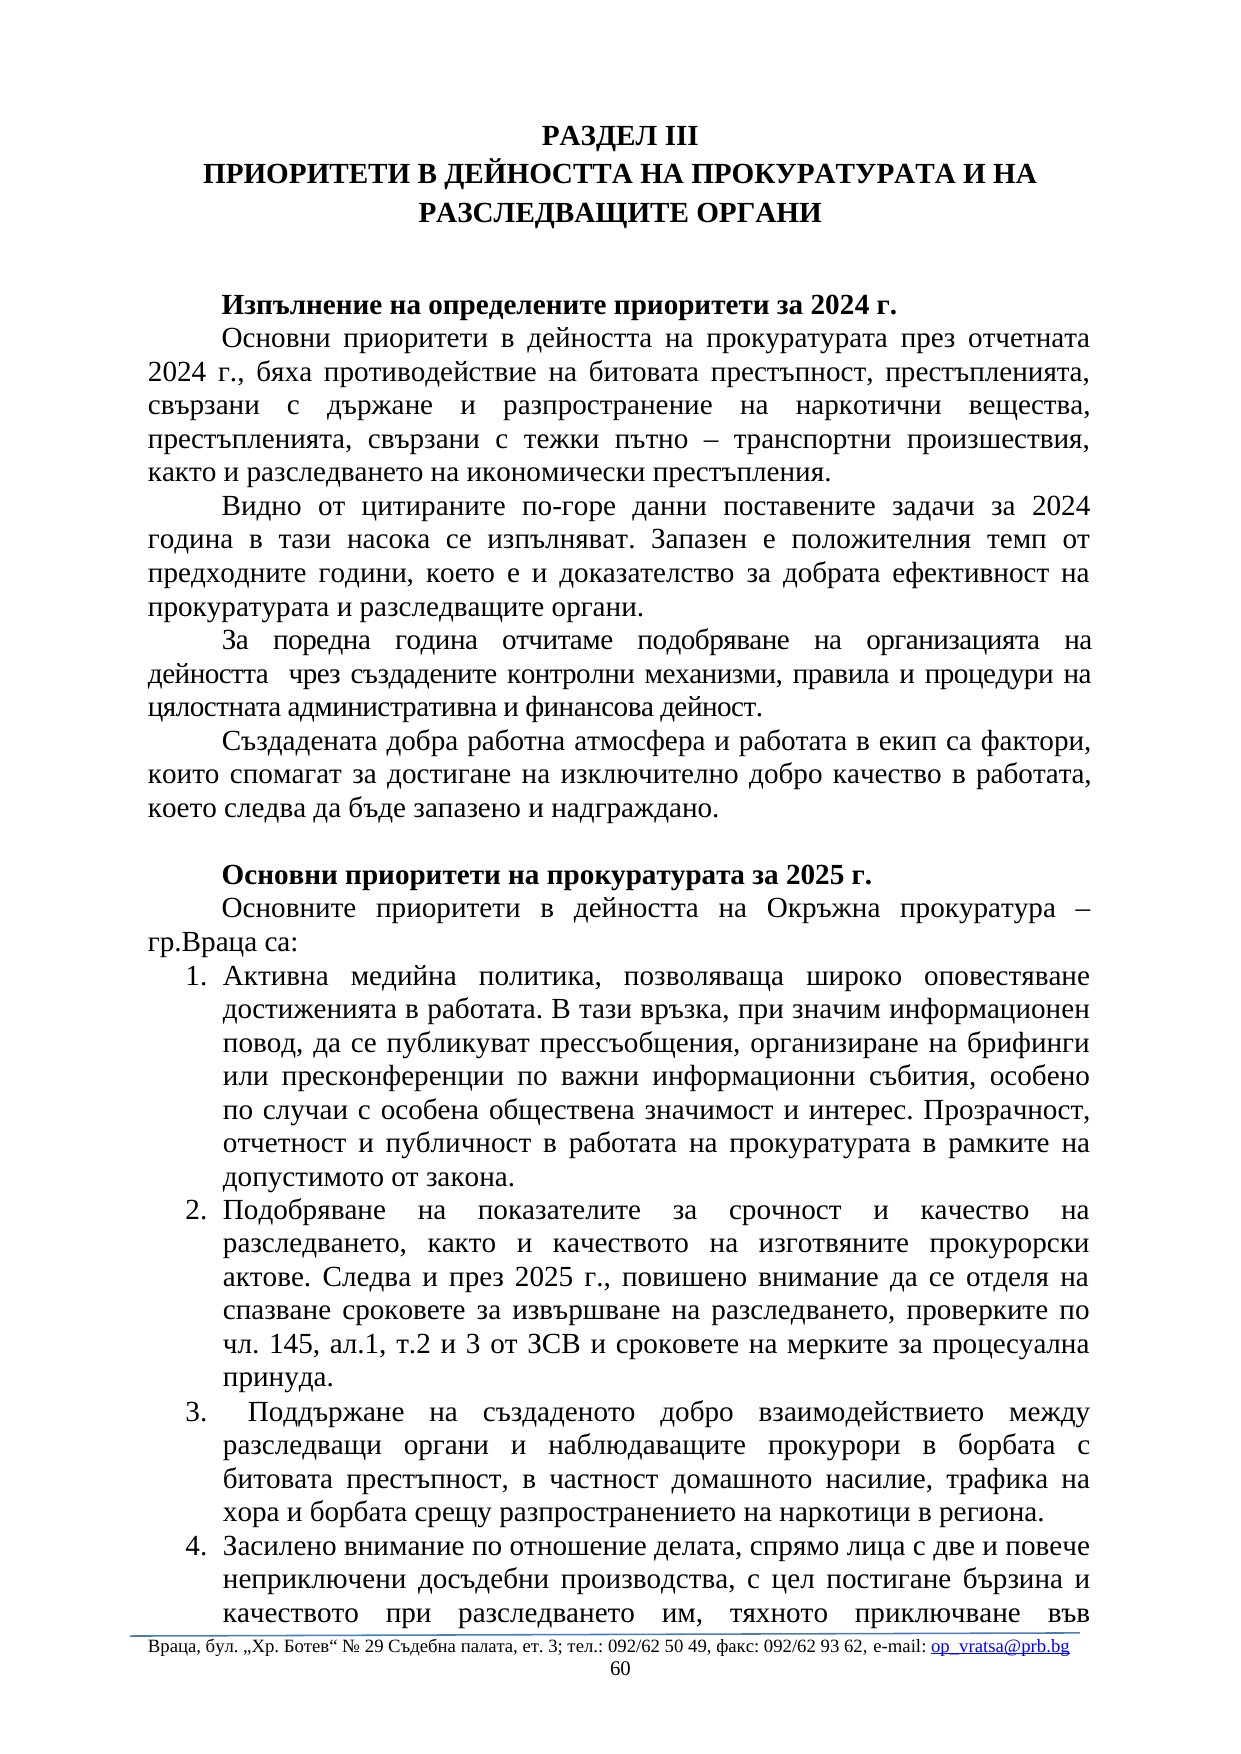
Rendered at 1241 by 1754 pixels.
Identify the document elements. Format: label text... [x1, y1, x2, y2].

list Активна медийна политика, позволяваща широко оповестяване достиженията в работата. В тази връзка, при значим информационен повод, да се публикуват прессъобщения, организиране на брифинги или пресконференции по важни информационни събития, особено по случаи с особена обществена значимост и интерес. Прозрачност, отчетност и публичност в работата на прокуратурата в рамките на допустимото от закона. [185, 958, 1091, 1192]
text Изпълнение на определените приоритети за 2024 г. [148, 287, 1091, 320]
list Поддържане на създаденото добро взаимодействието между разследващи органи и наблюдаващите прокурори в борбата с битовата престъпност, в частност домашното насилие, трафика на хора и борбата срещу разпространението на наркотици в региона. [185, 1394, 1091, 1528]
text Основни приоритети в дейността на прокуратурата през отчетната 2024 г., бяха противодействие на битовата престъпност, престъпленията, свързани с държане и разпространение на наркотични вещества, престъпленията, свързани с тежки пътно – транспортни произшествия, както и разследването на икономически престъпления. [148, 320, 1091, 488]
list Подобряване на показателите за срочност и качество на разследването, както и качеството на изготвяните прокурорски актове. Следва и през 2025 г., повишено внимание да се отделя на спазване сроковете за извършване на разследването, проверките по чл. 145, ал.1, т.2 и 3 от ЗСВ и сроковете на мерките за процесуална принуда. [185, 1192, 1090, 1394]
text За поредна година отчитаме подобряване на организацията на дейността чрез създадените контролни механизми, правила и процедури на цялостната административна и финансова дейност. [148, 622, 1092, 723]
text Създадената добра работна атмосфера и работата в екип са фактори, които спомагат за достигане на изключително добро качество в работата, което следва да бъде запазено и надграждано. [148, 723, 1092, 823]
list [185, 1528, 1091, 1628]
text Видно от цитираните по-горе данни поставените задачи за 2024 година в тази насока се изпълняват. Запазен е положителния темп от предходните години, което е и доказателство за добрата ефективност на прокуратурата и разследващите органи. [148, 488, 1091, 622]
subtitle РАЗДЕЛ III [148, 118, 1092, 152]
text Основни приоритети на прокуратурата за 2025 г. [148, 857, 1091, 891]
text Основните приоритети в дейността на Окръжна прокуратура – гр.Враца са: [148, 891, 1091, 958]
subtitle Приоритети в дейността на прокуратурата и НА разследващите органи [148, 157, 1092, 229]
